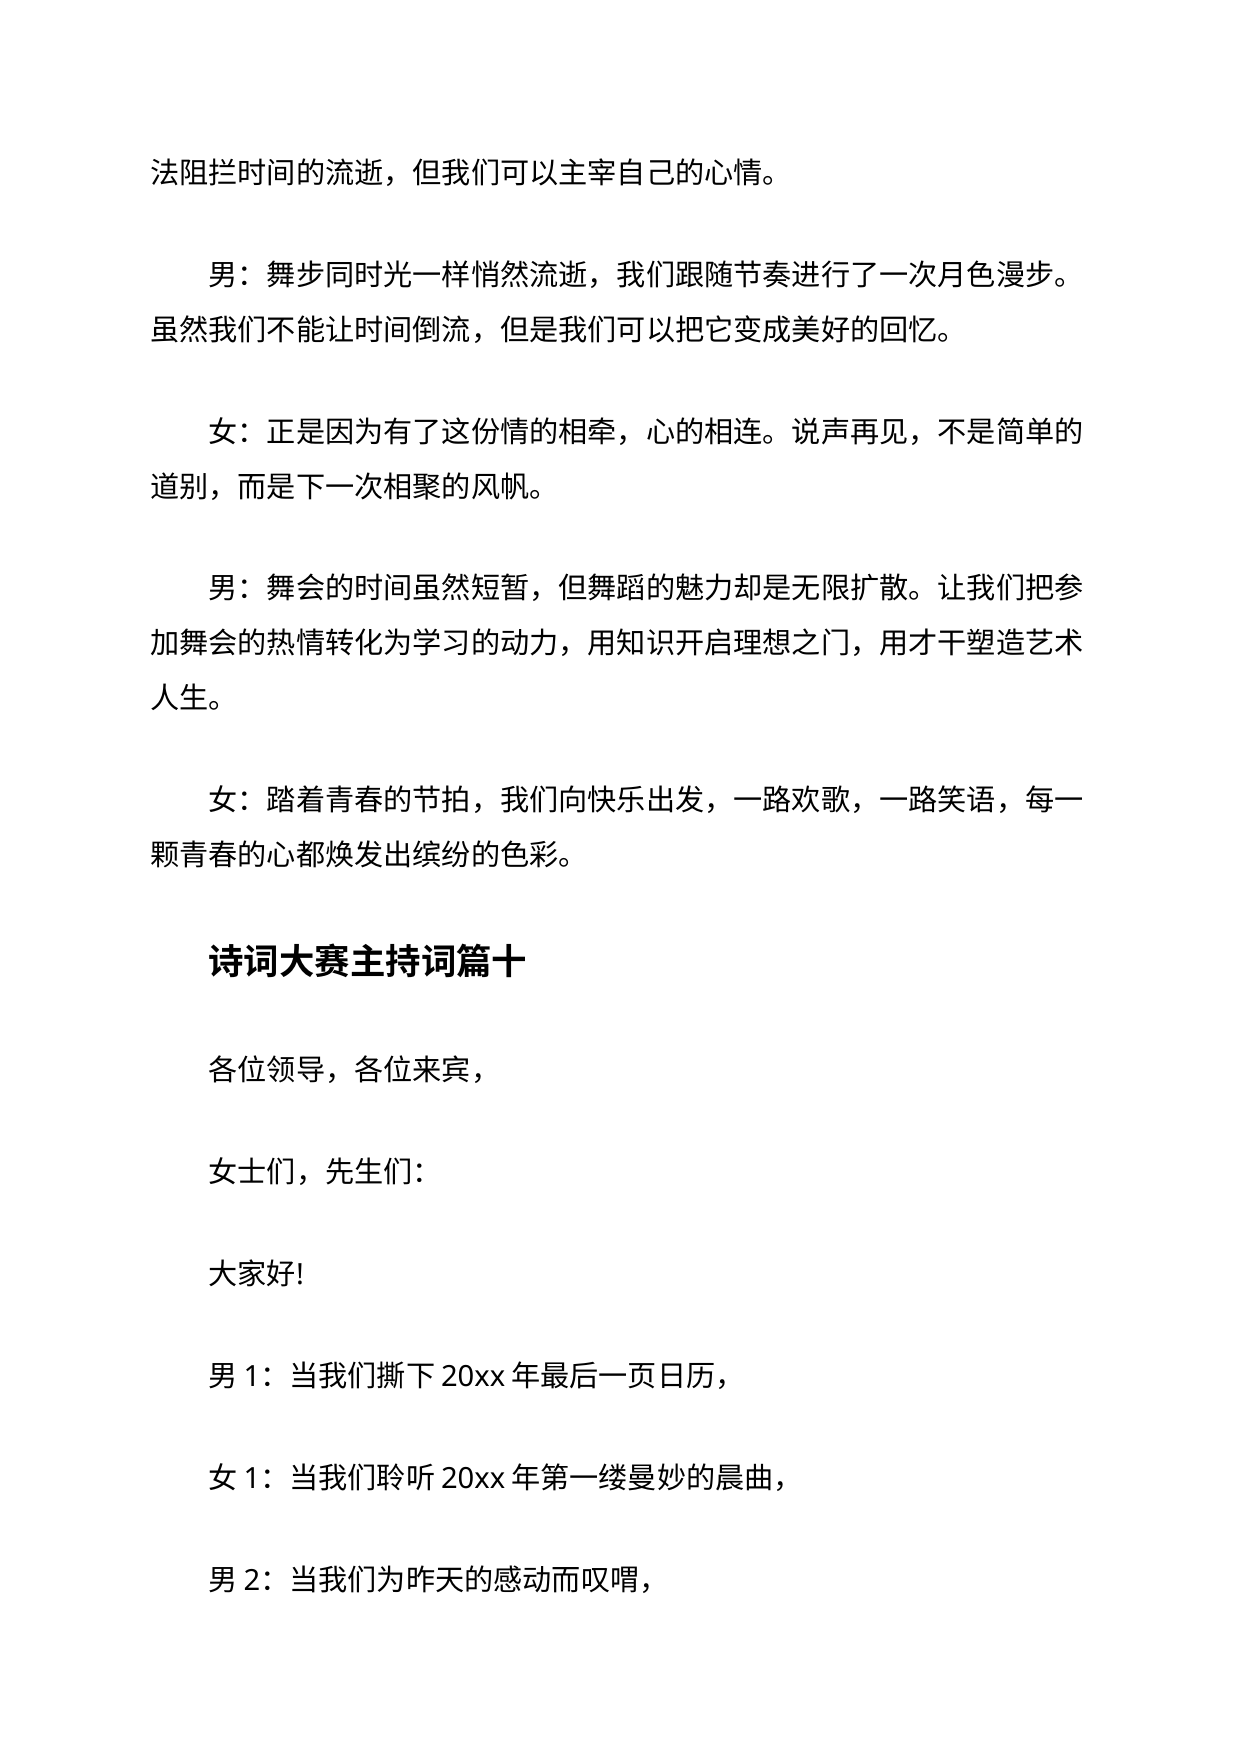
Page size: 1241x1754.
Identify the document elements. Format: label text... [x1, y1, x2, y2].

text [150, 150, 1090, 192]
text 大家好! [150, 1250, 1090, 1293]
text 女：踏着青春的节拍，我们向快乐出发，一路欢歌，一路笑语，每一颗青春的心都焕发出缤纷的色彩。 [150, 777, 1090, 874]
text 诗词大赛主持词篇十 [150, 933, 1090, 984]
text 女：正是因为有了这份情的相牵，心的相连。说声再见，不是简单的道别，而是下一次相聚的风帆。 [150, 408, 1090, 506]
text 女1：当我们聆听20xx年第一缕曼妙的晨曲， [150, 1454, 1090, 1497]
text 男：舞步同时光一样悄然流逝，我们跟随节奏进行了一次月色漫步。虽然我们不能让时间倒流，但是我们可以把它变成美好的回忆。 [150, 252, 1090, 349]
text 各位领导，各位来宾， [150, 1047, 1090, 1089]
text 男：舞会的时间虽然短暂，但舞蹈的魅力却是无限扩散。让我们把参加舞会的热情转化为学习的动力，用知识开启理想之门，用才干塑造艺术人生。 [150, 565, 1090, 717]
text 女士们，先生们： [150, 1148, 1090, 1191]
text 男1：当我们撕下20xx年最后一页日历， [150, 1352, 1090, 1395]
text 男2：当我们为昨天的感动而叹喟， [150, 1556, 1090, 1599]
